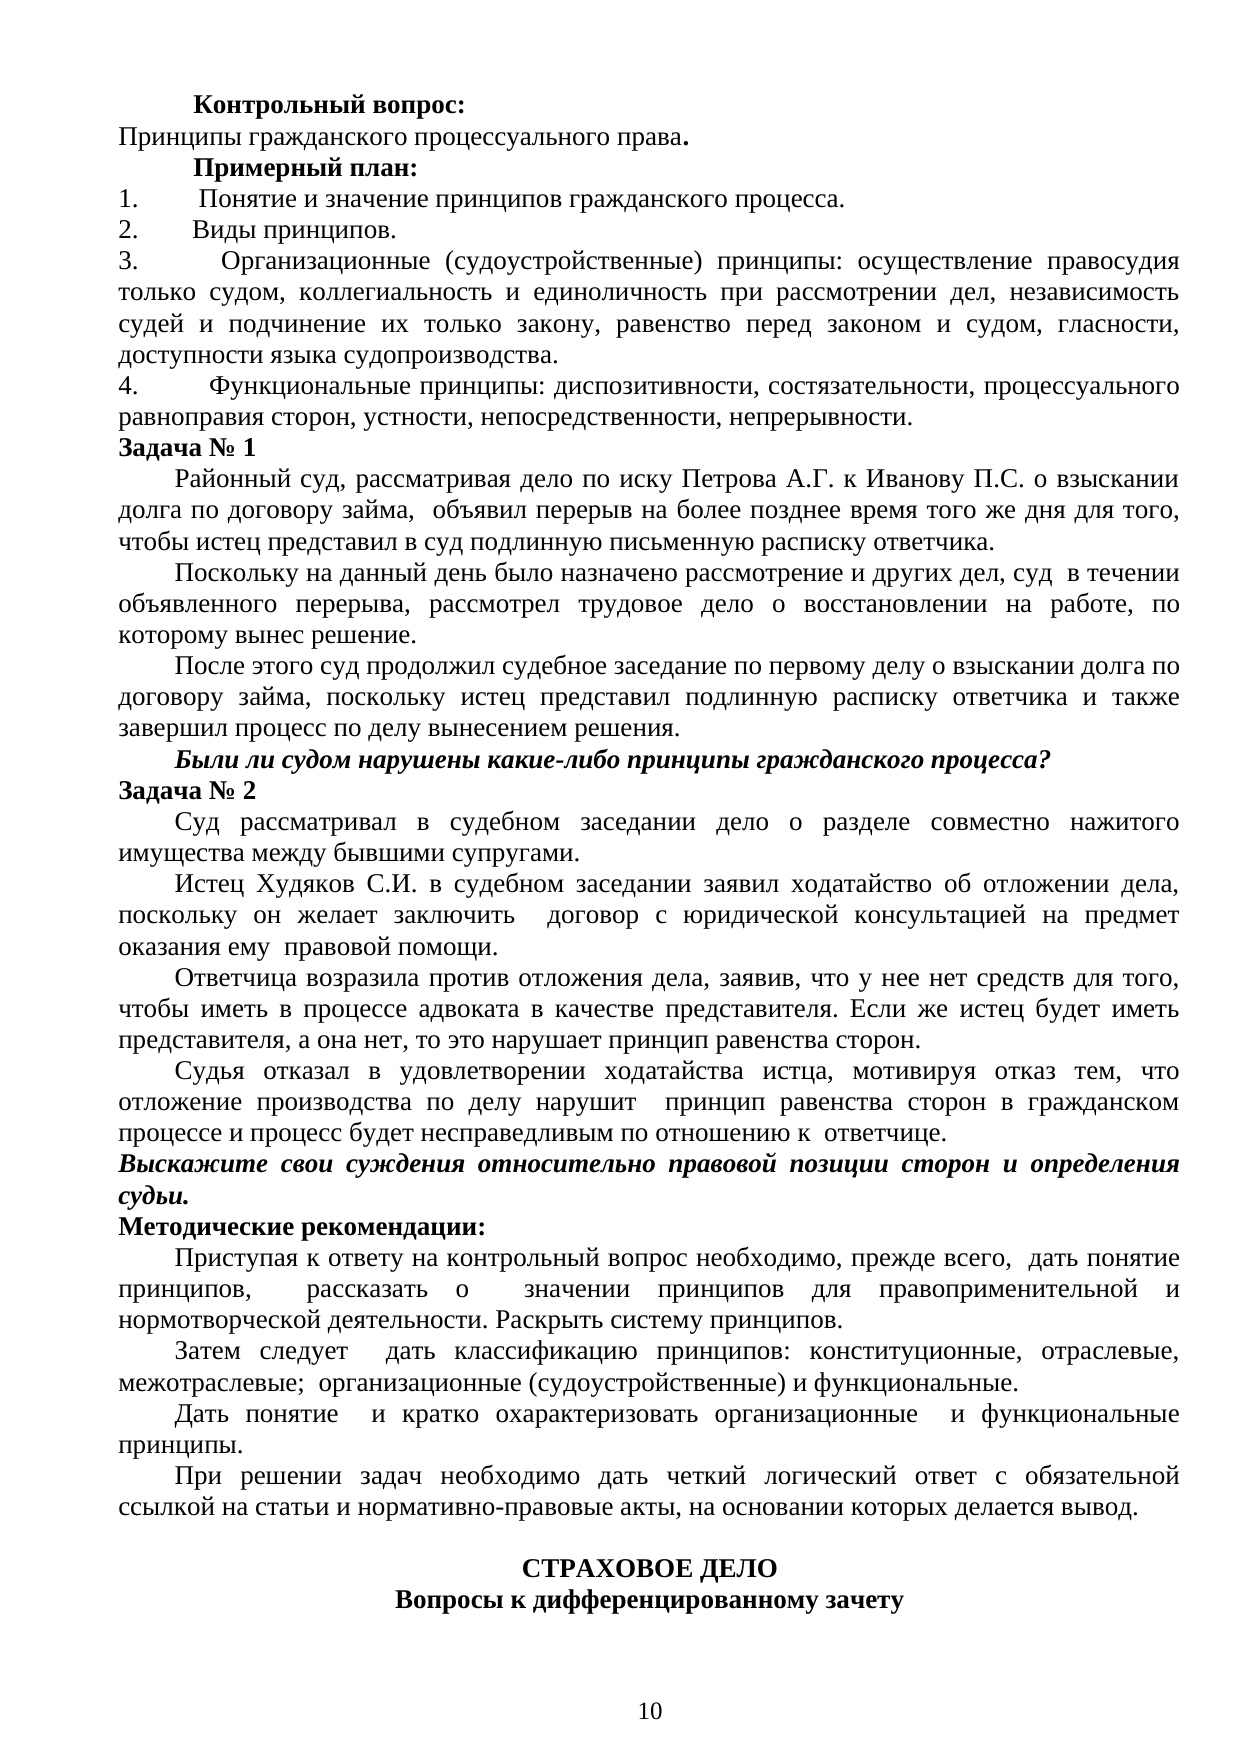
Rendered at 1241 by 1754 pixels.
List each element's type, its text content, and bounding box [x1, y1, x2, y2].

text Выскажите свои суждения относительно правовой позиции сторон и определения судьи. [118, 1148, 1181, 1210]
list Виды принципов. [118, 213, 1181, 244]
list Понятие и значение принципов гражданского процесса. [118, 182, 1181, 213]
text После этого суд продолжил судебное заседание по первому делу о взыскании долга по договору займа, поскольку истец представил подлинную расписку ответчика и также завершил процесс по делу вынесением решения. [118, 649, 1181, 743]
text Поскольку на данный день было назначено рассмотрение и других дел, суд в течении объявленного перерыва, рассмотрел трудовое дело о восстановлении на работе, по которому вынес решение. [118, 556, 1181, 649]
text Вопросы к дифференцированному зачету [118, 1584, 1181, 1615]
text Задача № 1 [118, 431, 1181, 462]
text Приступая к ответу на контрольный вопрос необходимо, прежде всего, дать понятие принципов, рассказать о значении принципов для правоприменительной и нормотворческой деятельности. Раскрыть систему принципов. [118, 1241, 1181, 1334]
list Функциональные принципы: диспозитивности, состязательности, процессуального равноправия сторон, устности, непосредственности, непрерывности. [118, 369, 1181, 431]
text СТРАХОВОЕ ДЕЛО [118, 1552, 1181, 1584]
text Районный суд, рассматривая дело по иску Петрова А.Г. к Иванову П.С. о взыскании долга по договору займа, объявил перерыв на более позднее время того же дня для того, чтобы истец представил в суд подлинную письменную расписку ответчика. [118, 462, 1181, 556]
text Задача № 2 [118, 774, 1181, 805]
text Были ли судом нарушены какие-либо принципы гражданского процесса? [118, 743, 1181, 774]
text Дать понятие и кратко охарактеризовать организационные и функциональные принципы. [118, 1397, 1181, 1459]
text Принципы гражданского процессуального права. [118, 120, 1181, 151]
list Организационные (судоустройственные) принципы: осуществление правосудия только судом, коллегиальность и единоличность при рассмотрении дел, независимость судей и подчинение их только закону, равенство перед законом и судом, гласности, доступности языка судопроизводства. [118, 244, 1181, 369]
text Затем следует дать классификацию принципов: конституционные, отраслевые, межотраслевые; организационные (судоустройственные) и функциональные. [118, 1334, 1181, 1397]
text Судья отказал в удовлетворении ходатайства истца, мотивируя отказ тем, что отложение производства по делу нарушит принцип равенства сторон в гражданском процессе и процесс будет несправедливым по отношению к ответчице. [118, 1054, 1181, 1148]
text Методические рекомендации: [118, 1210, 1181, 1241]
text Истец Худяков С.И. в судебном заседании заявил ходатайство об отложении дела, поскольку он желает заключить договор с юридической консультацией на предмет оказания ему правовой помощи. [118, 867, 1181, 961]
text Ответчица возразила против отложения дела, заявив, что у нее нет средств для того, чтобы иметь в процессе адвоката в качестве представителя. Если же истец будет иметь представителя, а она нет, то это нарушает принцип равенства сторон. [118, 961, 1181, 1054]
text Суд рассматривал в судебном заседании дело о разделе совместно нажитого имущества между бывшими супругами. [118, 805, 1181, 867]
text Примерный план: [118, 151, 1181, 182]
text При решении задач необходимо дать четкий логический ответ с обязательной ссылкой на статьи и нормативно-правовые акты, на основании которых делается вывод. [118, 1459, 1181, 1521]
text Контрольный вопрос: [118, 89, 1181, 120]
